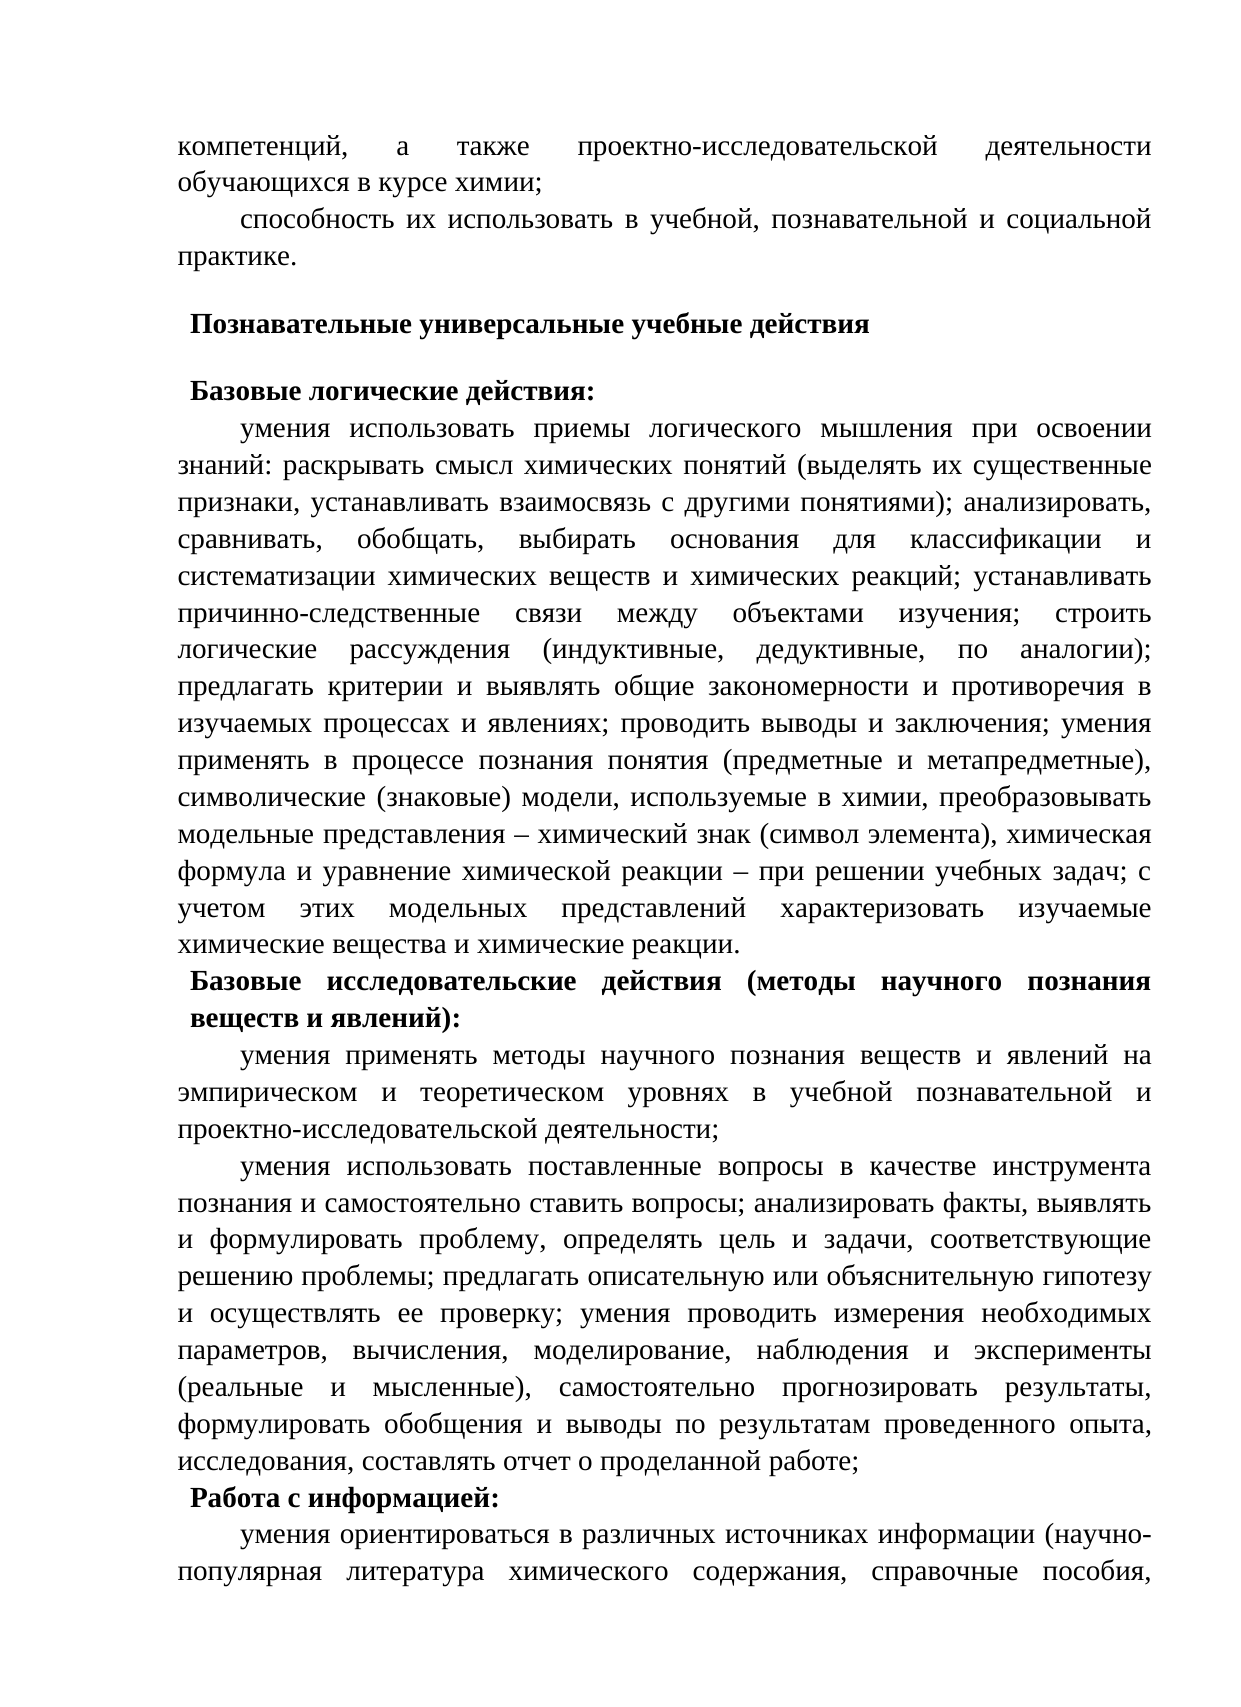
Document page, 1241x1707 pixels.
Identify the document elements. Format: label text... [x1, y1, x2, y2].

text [177, 128, 1152, 198]
text умения использовать приемы логического мышления при освоении знаний: раскрывать смысл химических понятий (выделять их существенные признаки, устанавливать взаимосвязь с другими понятиями); анализировать, сравнивать, обобщать, выбирать основания для классификации и систематизации химических веществ и химических реакций; устанавливать причинно-следственные связи между объектами изучения; строить логические рассуждения (индуктивные, дедуктивные, по аналогии); предлагать критерии и выявлять общие закономерности и противоречия в изучаемых процессах и явлениях; проводить выводы и заключения; умения применять в процессе познания понятия (предметные и метапредметные), символические (знаковые) модели, используемые в химии, преобразовывать модельные представления – химический знак (символ элемента), химическая формула и уравнение химической реакции – при решении учебных задач; с учетом этих модельных представлений характеризовать изучаемые химические вещества и химические реакции. [177, 410, 1152, 960]
text Работа с информацией: [190, 1480, 1152, 1513]
text умения использовать поставленные вопросы в качестве инструмента познания и самостоятельно ставить вопросы; анализировать факты, выявлять и формулировать проблему, определять цель и задачи, соответствующие решению проблемы; предлагать описательную или объяснительную гипотезу и осуществлять ее проверку; умения проводить измерения необходимых параметров, вычисления, моделирование, наблюдения и эксперименты (реальные и мысленные), самостоятельно прогнозировать результаты, формулировать обобщения и выводы по результатам проведенного опыта, исследования, составлять отчет о проделанной работе; [177, 1148, 1152, 1476]
text Базовые исследовательские действия (методы научного познания веществ и явлений): [190, 963, 1152, 1034]
text Базовые логические действия: [190, 373, 1152, 407]
text Познавательные универсальные учебные действия [190, 306, 1152, 339]
text способность их использовать в учебной, познавательной и социальной практике. [177, 201, 1152, 272]
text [177, 1517, 1152, 1587]
text умения применять методы научного познания веществ и явлений на эмпирическом и теоретическом уровнях в учебной познавательной и проектно-исследовательской деятельности; [177, 1037, 1152, 1144]
